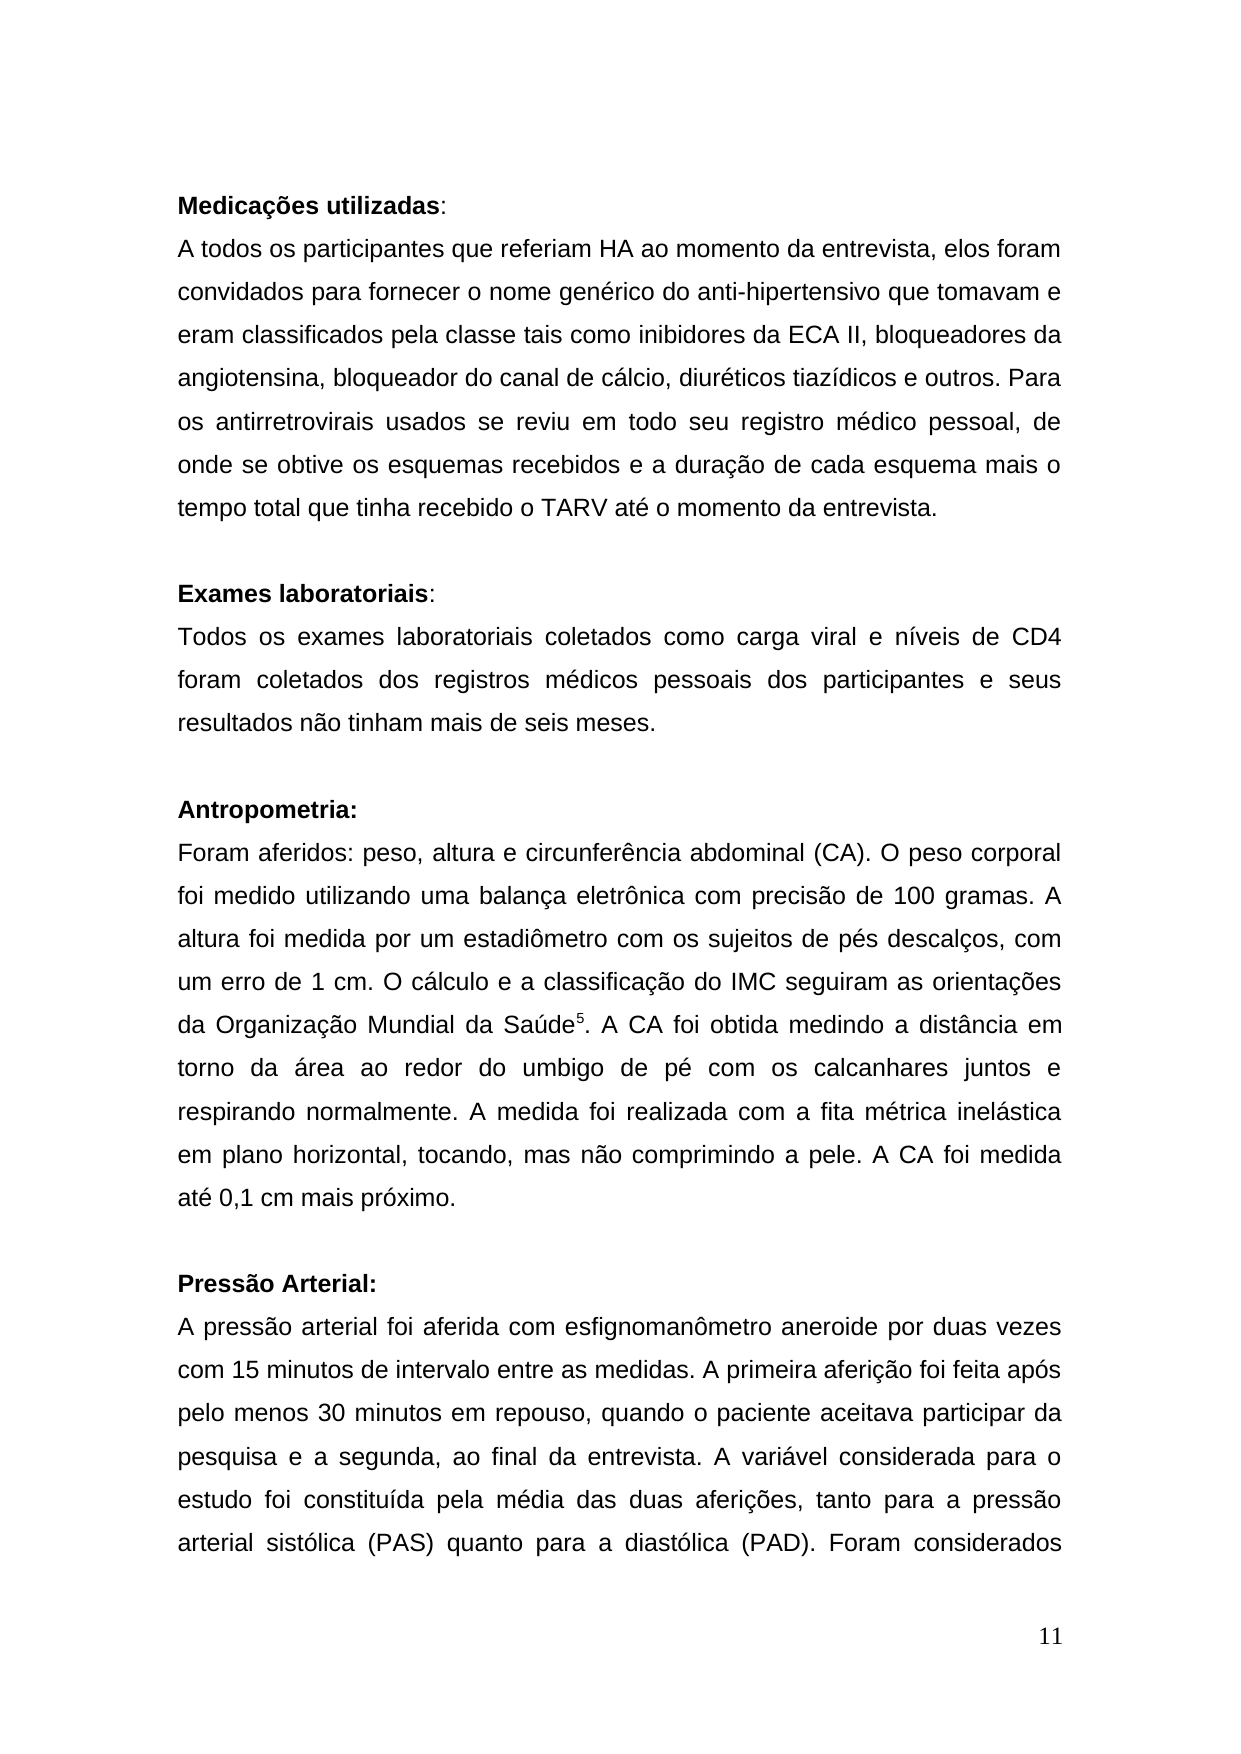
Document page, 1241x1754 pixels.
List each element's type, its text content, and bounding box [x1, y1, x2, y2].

text Exames laboratoriais: [177, 579, 1063, 608]
text Pressão Arterial: [177, 1269, 1063, 1298]
text Antropometria: [177, 794, 1063, 823]
text A todos os participantes que referiam HA ao momento da entrevista, elos foram convidados para fornecer o nome genérico do anti-hipertensivo que tomavam e eram classificados pela classe tais como inibidores da ECA II, bloqueadores da angiotensina, bloqueador do canal de cálcio, diuréticos tiazídicos e outros. Para os antirretrovirais usados se reviu em todo seu registro médico pessoal, de onde se obtive os esquemas recebidos e a duração de cada esquema mais o tempo total que tinha recebido o TARV até o momento da entrevista. [177, 234, 1063, 521]
text Todos os exames laboratoriais coletados como carga viral e níveis de CD4 foram coletados dos registros médicos pessoais dos participantes e seus resultados não tinham mais de seis meses. [177, 622, 1063, 737]
text Medicações utilizadas: [177, 191, 1063, 219]
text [177, 1312, 1063, 1556]
text Foram aferidos: peso, altura e circunferência abdominal (CA). O peso corporal foi medido utilizando uma balança eletrônica com precisão de 100 gramas. A altura foi medida por um estadiômetro com os sujeitos de pés descalços, com um erro de 1 cm. O cálculo e a classificação do IMC seguiram as orientações da Organização Mundial da Saúde5. A CA foi obtida medindo a distância em torno da área ao redor do umbigo de pé com os calcanhares juntos e respirando normalmente. A medida foi realizada com a fita métrica inelástica em plano horizontal, tocando, mas não comprimindo a pele. A CA foi medida até 0,1 cm mais próximo. [177, 838, 1063, 1211]
